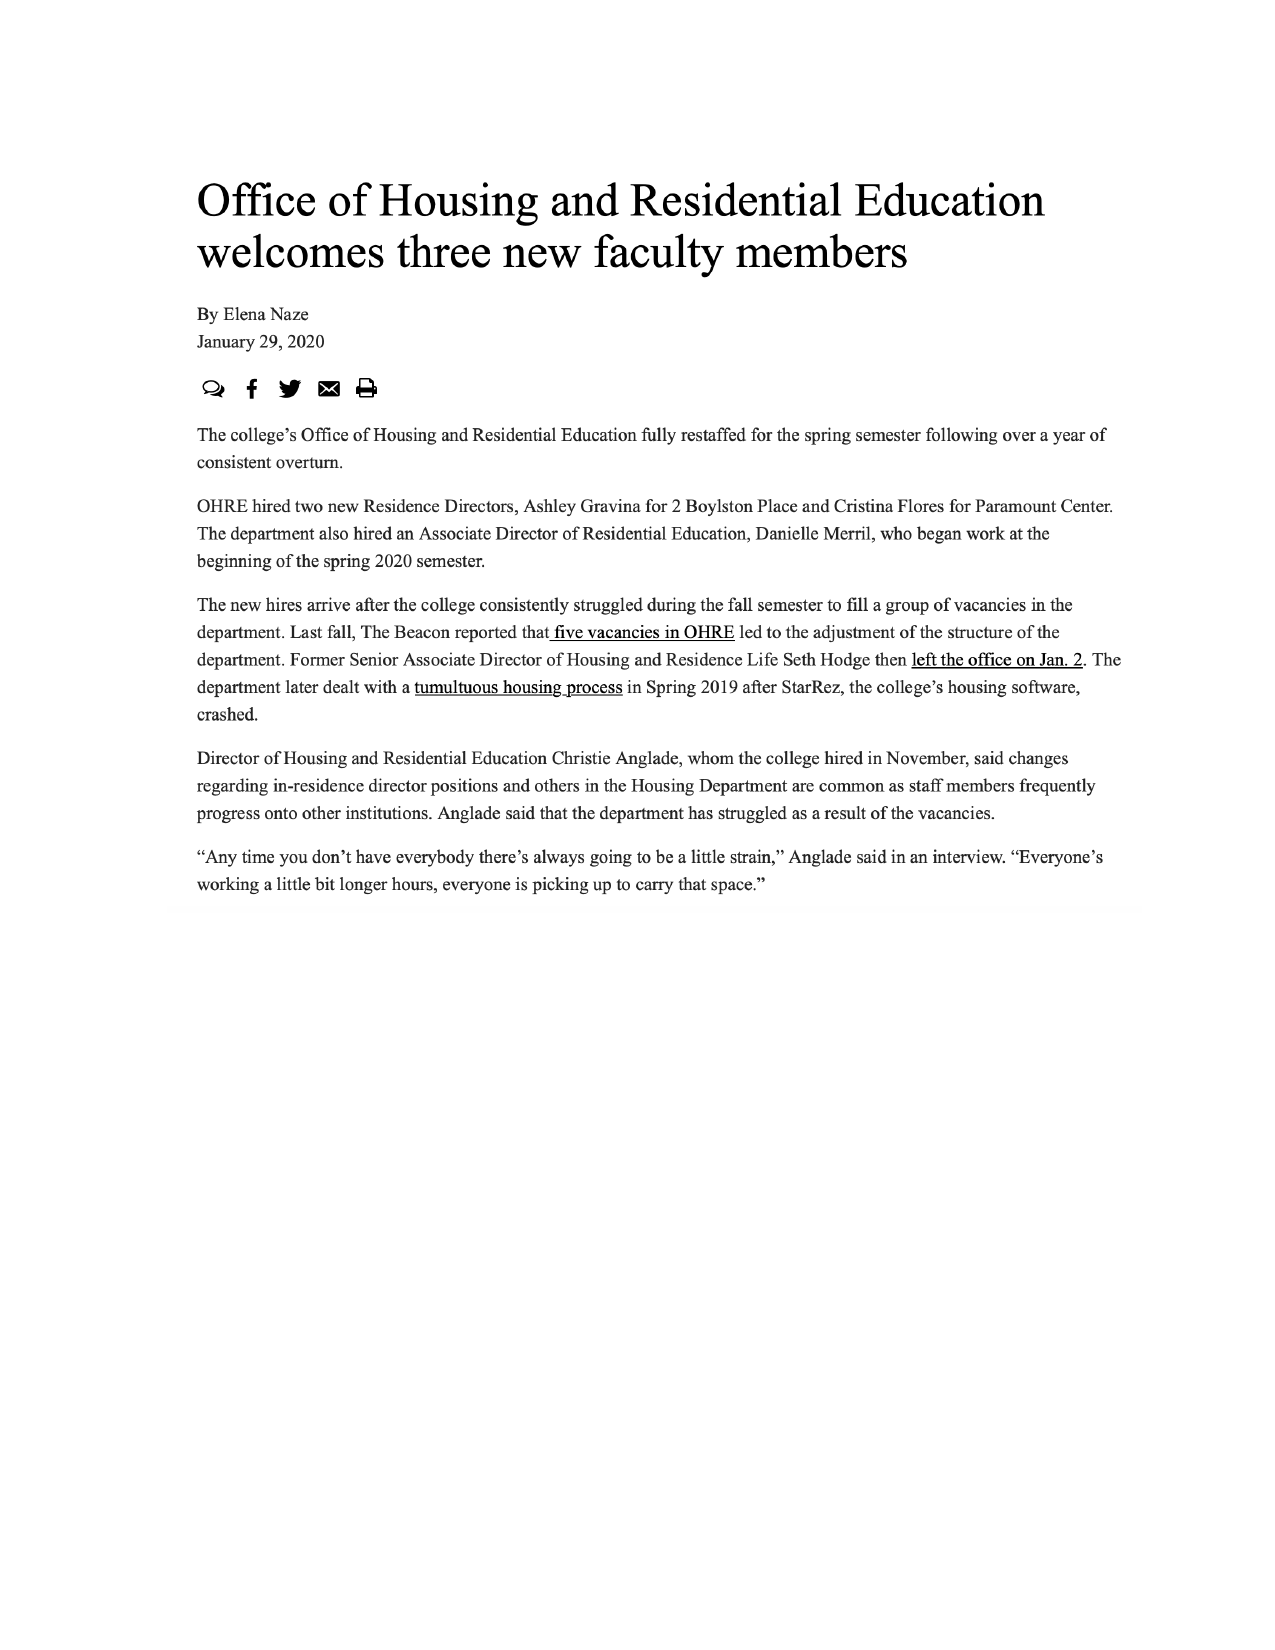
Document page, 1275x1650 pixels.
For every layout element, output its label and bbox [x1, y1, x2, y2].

picture [166, 150, 1142, 913]
